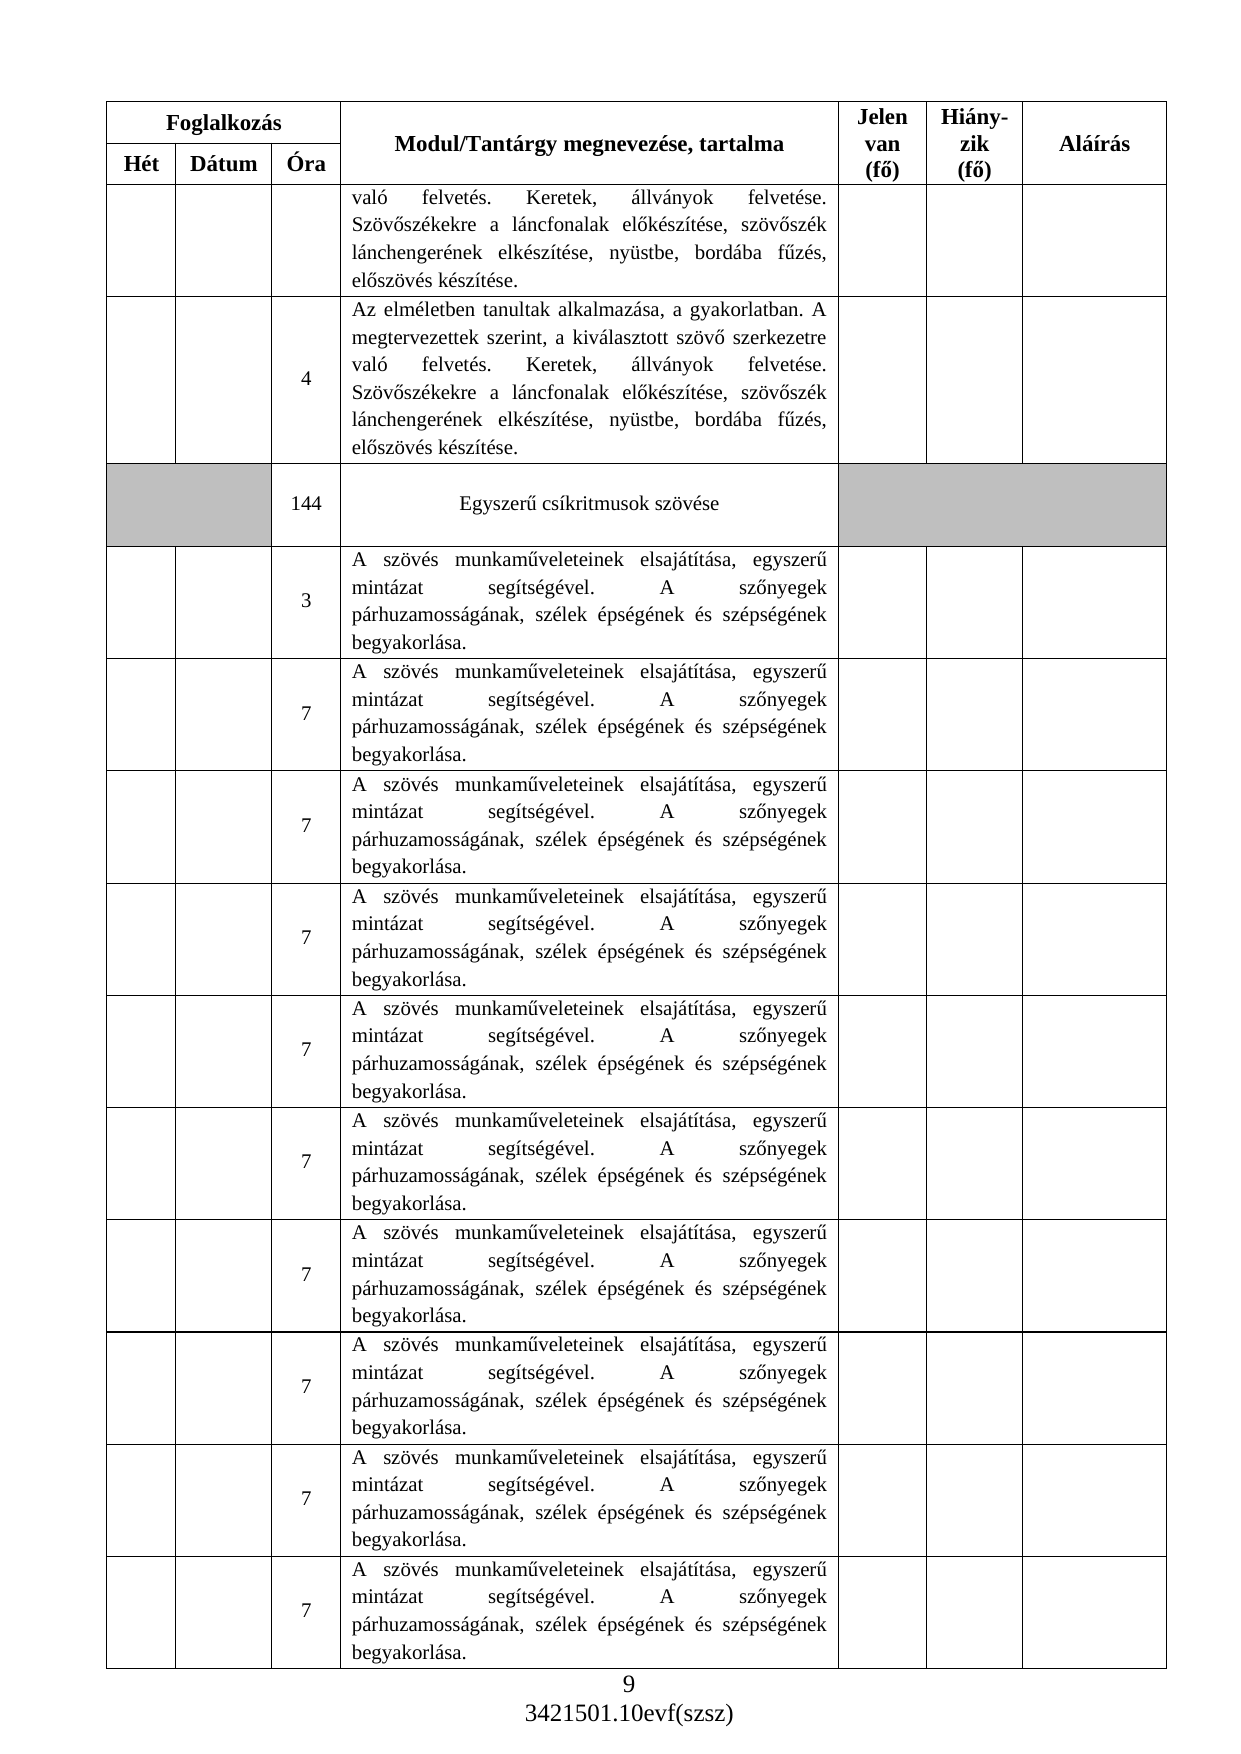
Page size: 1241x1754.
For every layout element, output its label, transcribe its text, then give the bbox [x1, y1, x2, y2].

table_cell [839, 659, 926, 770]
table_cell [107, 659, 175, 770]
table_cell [341, 185, 838, 296]
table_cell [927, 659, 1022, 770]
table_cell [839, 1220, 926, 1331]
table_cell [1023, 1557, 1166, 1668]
table_cell Óra [272, 144, 340, 184]
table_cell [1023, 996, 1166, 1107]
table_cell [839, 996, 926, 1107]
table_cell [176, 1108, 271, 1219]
table_cell [107, 185, 175, 296]
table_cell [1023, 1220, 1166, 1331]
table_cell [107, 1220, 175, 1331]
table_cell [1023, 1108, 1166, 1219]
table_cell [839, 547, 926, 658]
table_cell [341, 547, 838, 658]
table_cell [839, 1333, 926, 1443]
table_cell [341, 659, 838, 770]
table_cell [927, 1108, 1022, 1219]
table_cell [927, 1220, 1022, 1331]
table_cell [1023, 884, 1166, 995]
table_cell [176, 185, 271, 296]
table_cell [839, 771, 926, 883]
table_cell [176, 297, 271, 463]
table_header Foglalkozás [107, 102, 340, 142]
table_cell [107, 297, 175, 463]
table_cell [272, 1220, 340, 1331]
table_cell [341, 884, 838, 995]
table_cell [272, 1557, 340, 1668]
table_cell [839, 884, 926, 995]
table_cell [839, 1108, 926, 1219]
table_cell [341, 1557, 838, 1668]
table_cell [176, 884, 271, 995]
table_cell Dátum [176, 144, 271, 184]
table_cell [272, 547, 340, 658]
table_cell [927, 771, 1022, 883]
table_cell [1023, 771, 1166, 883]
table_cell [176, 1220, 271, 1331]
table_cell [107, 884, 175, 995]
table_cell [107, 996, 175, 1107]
table_header Jelen van (fő) [839, 102, 926, 184]
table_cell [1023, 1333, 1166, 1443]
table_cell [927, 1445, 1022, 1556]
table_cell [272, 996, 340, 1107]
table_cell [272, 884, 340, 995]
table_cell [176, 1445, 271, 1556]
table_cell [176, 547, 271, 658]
table_header Modul/Tantárgy megnevezése, tartalma [341, 102, 838, 184]
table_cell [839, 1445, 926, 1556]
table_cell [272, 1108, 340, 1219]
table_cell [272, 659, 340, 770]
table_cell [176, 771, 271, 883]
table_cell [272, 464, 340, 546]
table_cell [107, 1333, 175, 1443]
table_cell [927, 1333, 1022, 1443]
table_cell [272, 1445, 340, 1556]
table_cell [1023, 297, 1166, 463]
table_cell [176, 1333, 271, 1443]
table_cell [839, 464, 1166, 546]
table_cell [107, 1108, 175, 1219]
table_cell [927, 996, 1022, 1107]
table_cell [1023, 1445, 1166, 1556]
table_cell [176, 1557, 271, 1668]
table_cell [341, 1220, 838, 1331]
table_header Aláírás [1023, 102, 1166, 184]
table_cell [927, 185, 1022, 296]
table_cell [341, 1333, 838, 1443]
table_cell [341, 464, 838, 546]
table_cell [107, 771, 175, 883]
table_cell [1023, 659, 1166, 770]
table_cell 7 [272, 185, 340, 296]
table_header Hiány- zik (fő) [927, 102, 1022, 184]
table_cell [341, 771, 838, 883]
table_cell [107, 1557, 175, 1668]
table_cell Hét [107, 144, 175, 184]
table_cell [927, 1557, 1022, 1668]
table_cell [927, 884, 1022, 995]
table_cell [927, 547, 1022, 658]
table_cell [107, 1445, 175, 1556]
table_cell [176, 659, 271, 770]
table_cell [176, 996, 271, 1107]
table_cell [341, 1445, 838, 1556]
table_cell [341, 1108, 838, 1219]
table_cell [839, 185, 926, 296]
table_cell [1023, 185, 1166, 296]
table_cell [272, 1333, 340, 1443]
table_cell [107, 464, 271, 546]
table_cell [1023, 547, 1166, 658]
table_cell 4 [272, 297, 340, 463]
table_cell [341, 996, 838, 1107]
table_cell [839, 297, 926, 463]
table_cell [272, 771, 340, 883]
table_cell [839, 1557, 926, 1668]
table_cell [927, 297, 1022, 463]
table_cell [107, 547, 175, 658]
